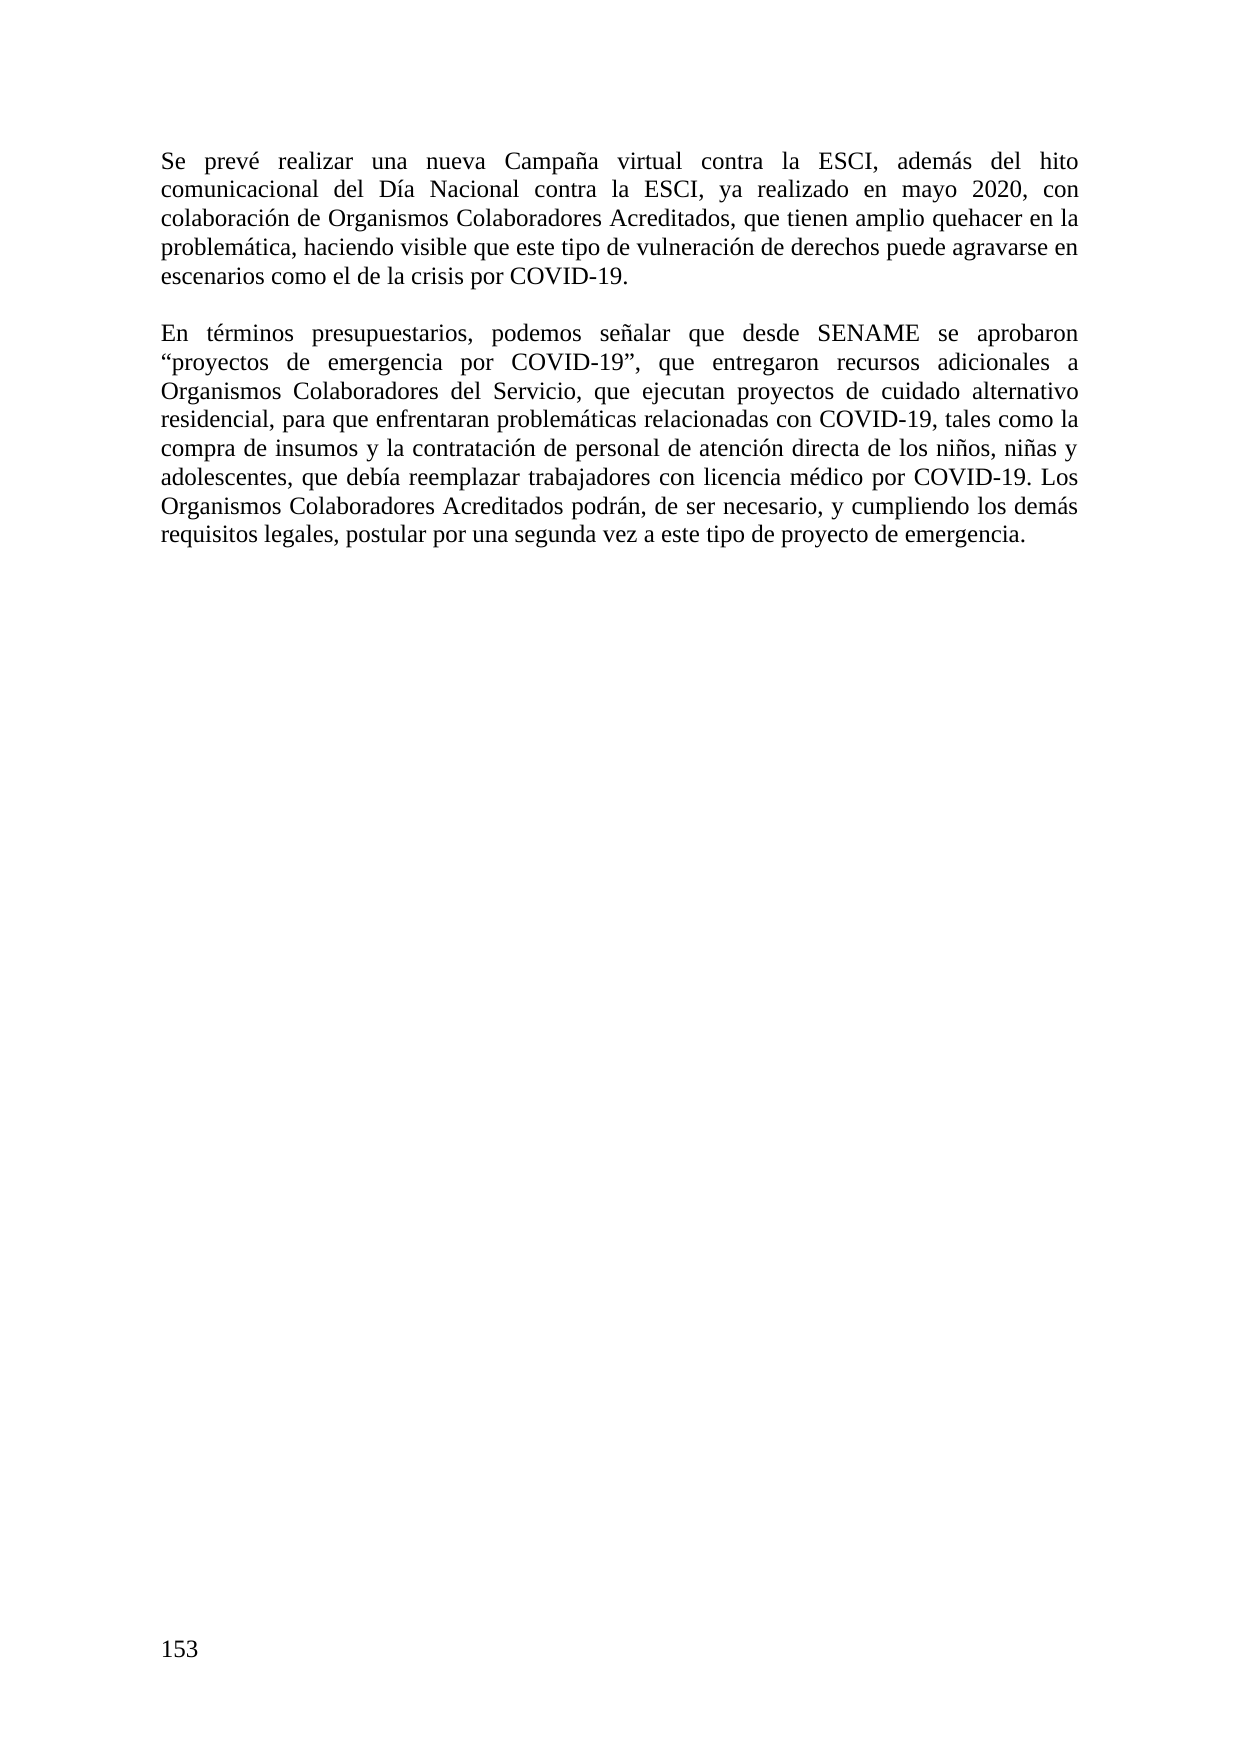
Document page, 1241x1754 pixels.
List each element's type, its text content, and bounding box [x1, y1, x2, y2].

text Se prevé realizar una nueva Campaña virtual contra la ESCI, además del hito comunicacional del Día Nacional contra la ESCI, ya realizado en mayo 2020, con colaboración de Organismos Colaboradores Acreditados, que tienen amplio quehacer en la problemática, haciendo visible que este tipo de vulneración de derechos puede agravarse en escenarios como el de la crisis por COVID-19. [161, 146, 1079, 289]
text En términos presupuestarios, podemos señalar que desde SENAME se aprobaron “proyectos de emergencia por COVID-19”, que entregaron recursos adicionales a Organismos Colaboradores del Servicio, que ejecutan proyectos de cuidado alternativo residencial, para que enfrentaran problemáticas relacionadas con COVID-19, tales como la compra de insumos y la contratación de personal de atención directa de los niños, niñas y adolescentes, que debía reemplazar trabajadores con licencia médico por COVID-19. Los Organismos Colaboradores Acreditados podrán, de ser necesario, y cumpliendo los demás requisitos legales, postular por una segunda vez a este tipo de proyecto de emergencia. [161, 318, 1079, 548]
